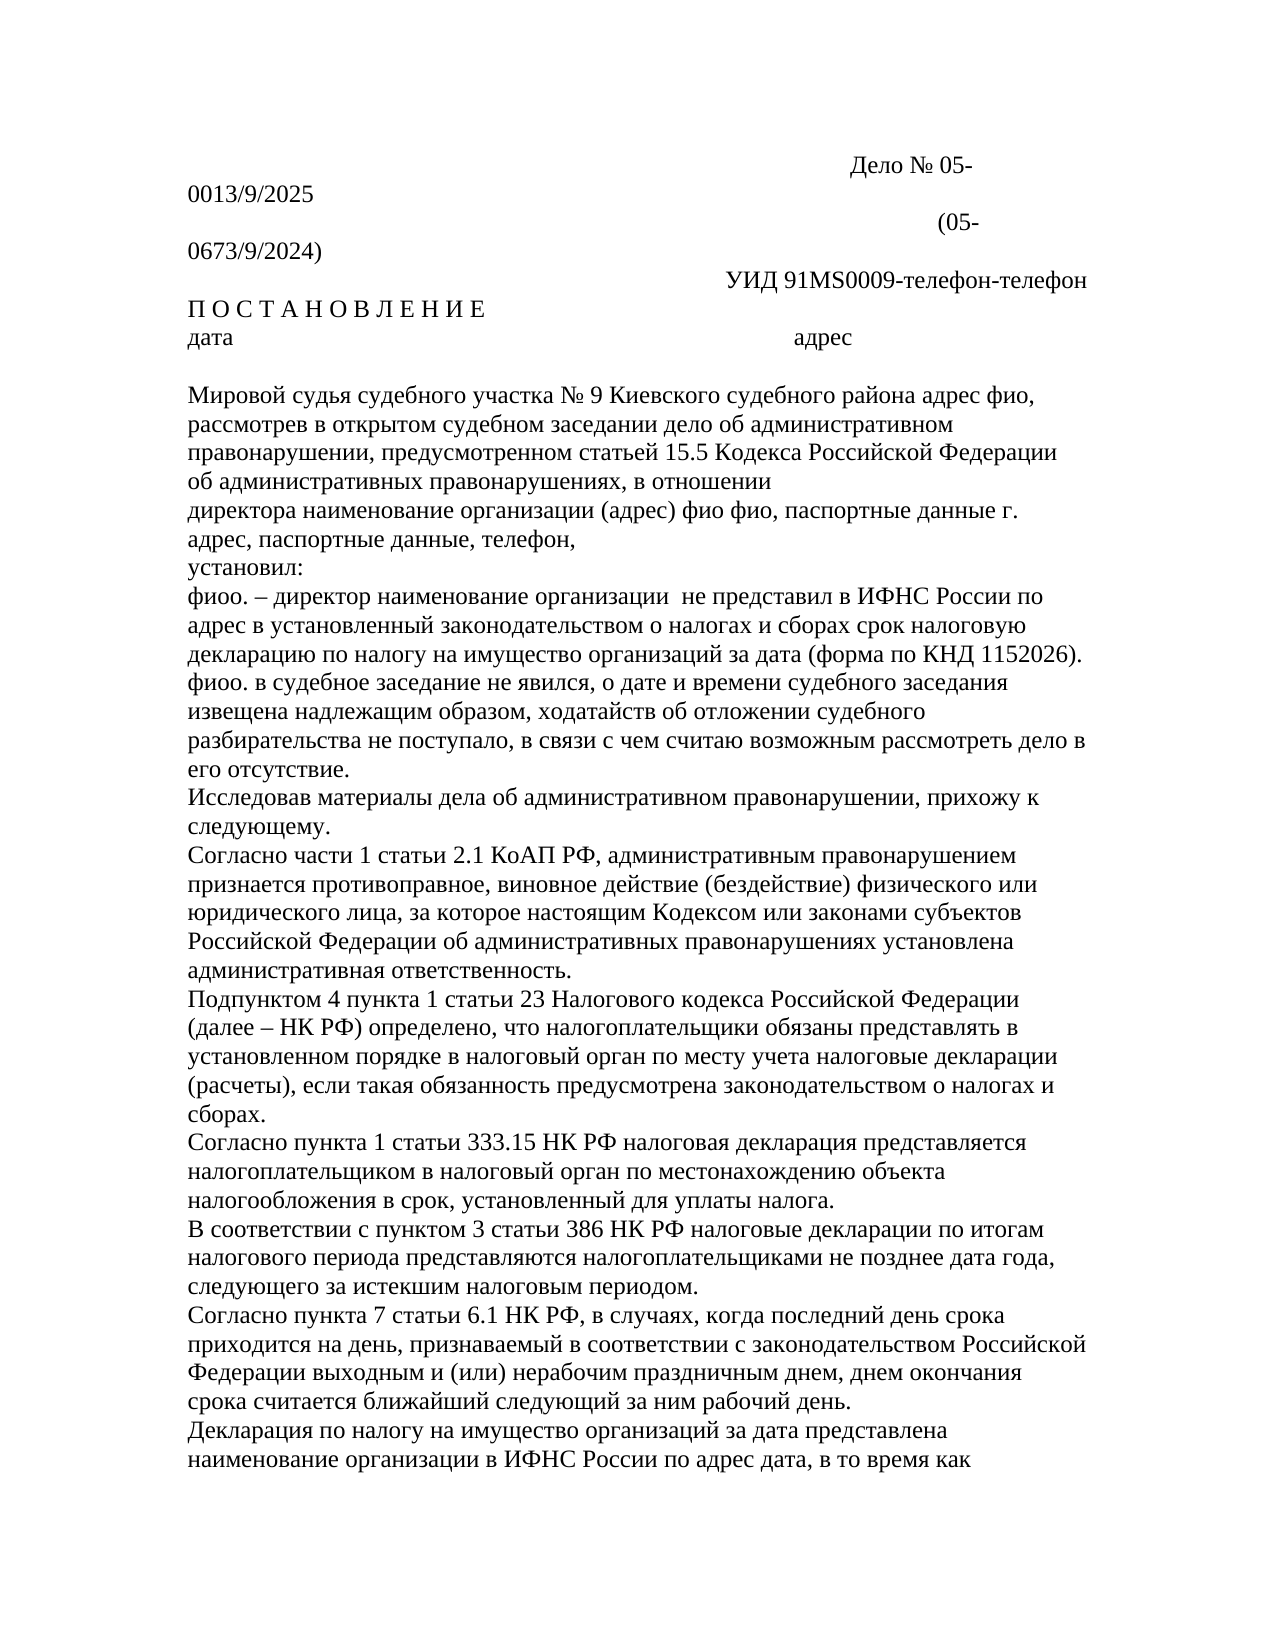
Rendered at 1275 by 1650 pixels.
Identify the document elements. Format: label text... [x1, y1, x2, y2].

text УИД 91MS0009-телефон-телефон [187, 265, 1087, 294]
text фиоо. – директор наименование организации не представил в ИФНС России по адрес в установленный законодательством о налогах и сборах срок налоговую декларацию по налогу на имущество организаций за дата (форма по КНД 1152026). [187, 581, 1087, 667]
text установил: [187, 552, 1087, 581]
text Согласно пункта 7 статьи 6.1 НК РФ, в случаях, когда последний день срока приходится на день, признаваемый в соответствии с законодательством Российской Федерации выходным и (или) нерабочим праздничным днем, днем окончания срока считается ближайший следующий за ним рабочий день. [187, 1300, 1087, 1415]
text (05-0673/9/2024) [187, 207, 1087, 265]
text Дело № 05-0013/9/2025 [187, 150, 1087, 207]
text Исследовав материалы дела об административном правонарушении, прихожу к следующему. [187, 782, 1087, 840]
text Подпунктом 4 пункта 1 статьи 23 Налогового кодекса Российской Федерации (далее – НК РФ) определено, что налогоплательщики обязаны представлять в установленном порядке в налоговый орган по месту учета налоговые декларации (расчеты), если такая обязанность предусмотрена законодательством о налогах и сборах. [187, 984, 1087, 1127]
text директора наименование организации (адрес) фио фио, паспортные данные г. адрес, паспортные данные, телефон, [187, 495, 1087, 552]
text В соответствии с пунктом 3 статьи 386 НК РФ налоговые декларации по итогам налогового периода представляются налогоплательщиками не позднее дата года, следующего за истекшим налоговым периодом. [187, 1214, 1087, 1300]
text Согласно части 1 статьи 2.1 КоАП РФ, административным правонарушением признается противоправное, виновное действие (бездействие) физического или юридического лица, за которое настоящим Кодексом или законами субъектов Российской Федерации об административных правонарушениях установлена административная ответственность. [187, 840, 1087, 984]
text Согласно пункта 1 статьи 333.15 НК РФ налоговая декларация представляется налогоплательщиком в налоговый орган по местонахождению объекта налогообложения в срок, установленный для уплаты налога. [187, 1127, 1087, 1214]
text фиоо. в судебное заседание не явился, о дате и времени судебного заседания извещена надлежащим образом, ходатайств об отложении судебного разбирательства не поступало, в связи с чем считаю возможным рассмотреть дело в его отсутствие. [187, 667, 1087, 782]
text Мировой судья судебного участка № 9 Киевского судебного района адрес фио, рассмотрев в открытом судебном заседании дело об административном правонарушении, предусмотренном статьей 15.5 Кодекса Российской Федерации об административных правонарушениях, в отношении [187, 380, 1087, 495]
text П О С Т А Н О В Л Е Н И Е [187, 294, 1087, 322]
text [187, 1415, 1087, 1472]
text дата адрес [187, 322, 1087, 351]
